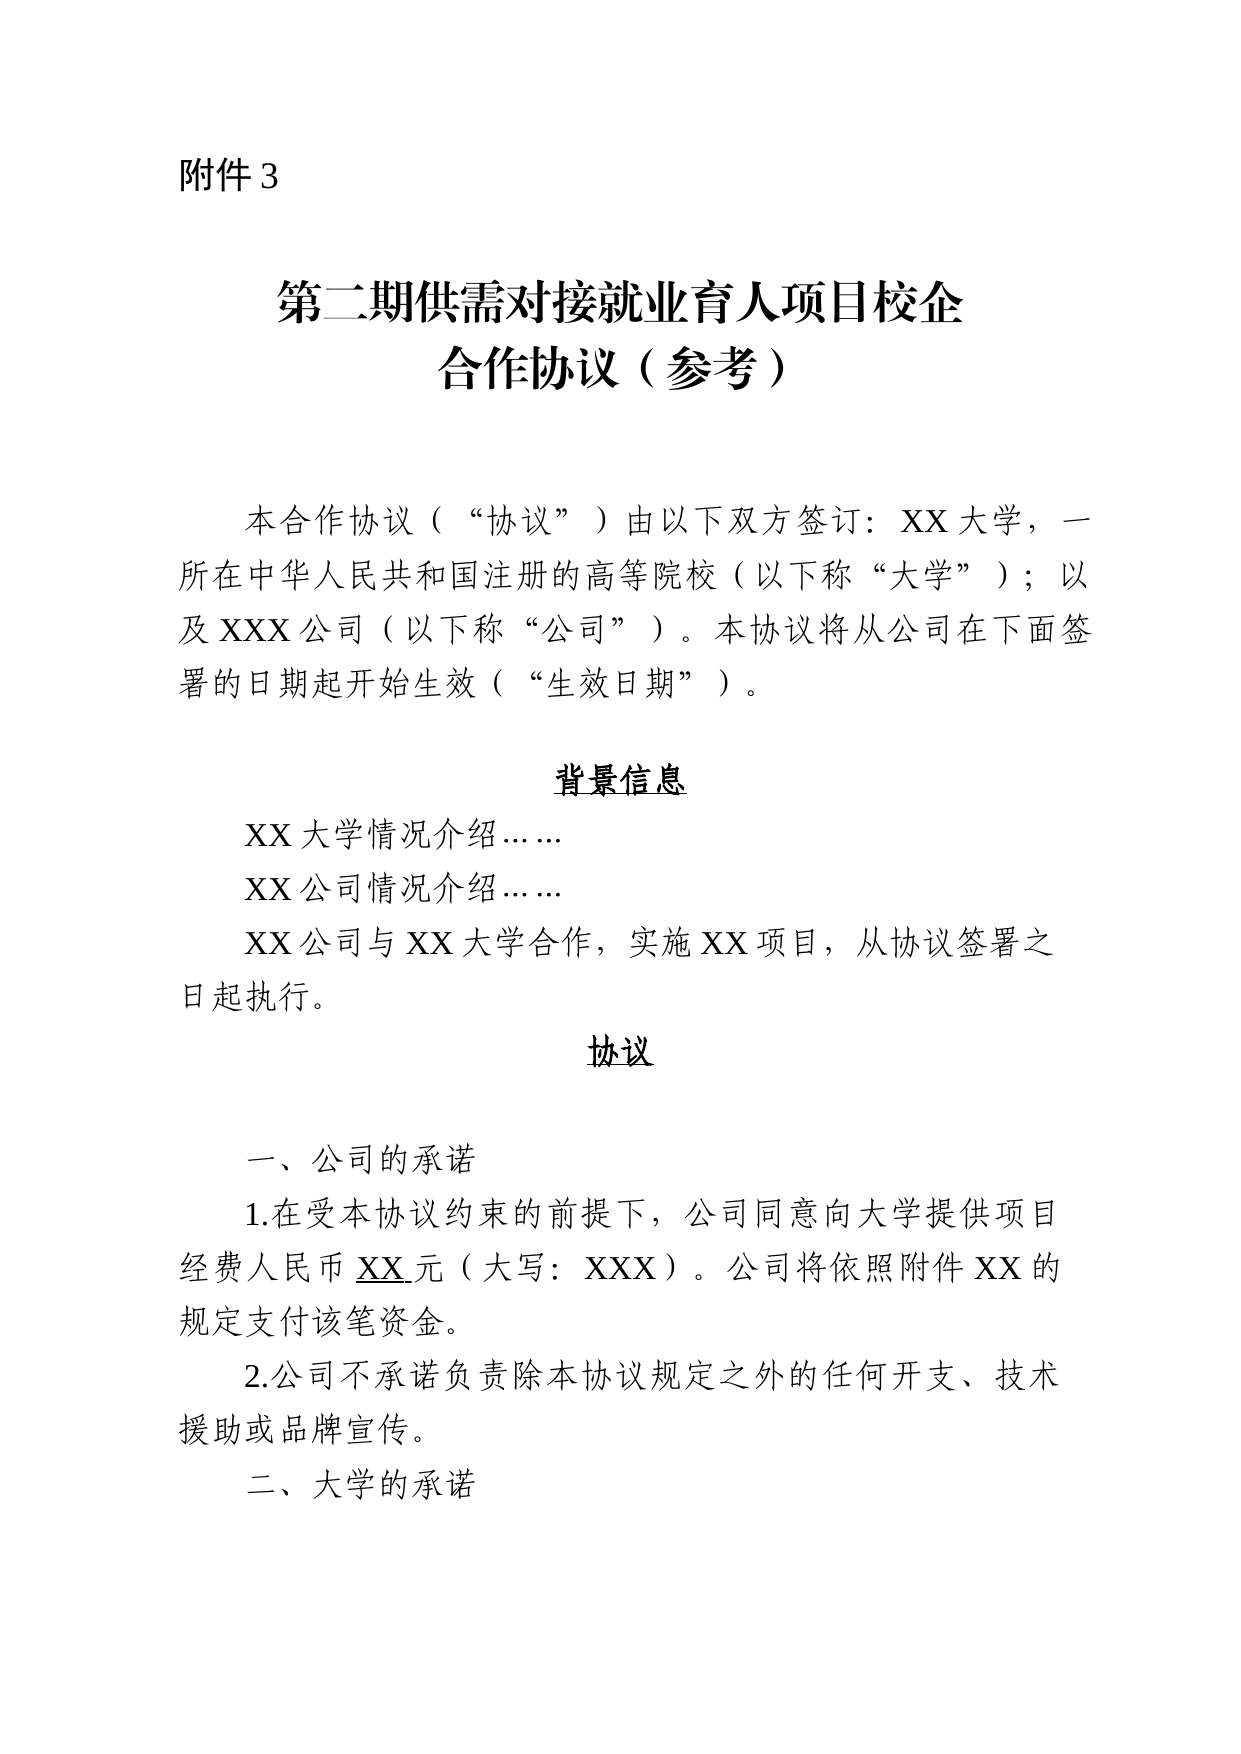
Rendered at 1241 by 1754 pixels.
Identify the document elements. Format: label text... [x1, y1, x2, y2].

text 一、公司的承诺 [177, 1128, 1063, 1182]
text 本合作协议（“协议”）由以下双方签订：XX大学，一所在中华人民共和国注册的高等院校（以下称“大学”）；以及XXX公司（以下称“公司”）。本协议将从公司在下面签署的日期起开始生效（“生效日期”）。 [177, 489, 1093, 706]
text 2.公司不承诺负责除本协议规定之外的任何开支、技术援助或品牌宣传。 [177, 1344, 1063, 1453]
text 第二期供需对接就业育人项目校企 [177, 272, 1063, 337]
text 1.在受本协议约束的前提下，公司同意向大学提供项目经费人民币XX元（大写：XXX）。公司将依照附件XX的规定支付该笔资金。 [177, 1182, 1063, 1344]
text 协议 [177, 1019, 1063, 1073]
text 附件3 [177, 141, 1063, 206]
text 二、大学的承诺 [177, 1453, 1063, 1507]
text 背景信息 [177, 748, 1063, 803]
text XX公司与XX大学合作，实施XX项目，从协议签署之日起执行。 [177, 911, 1063, 1019]
text XX大学情况介绍…… [177, 803, 1063, 857]
text XX公司情况介绍…… [177, 857, 1063, 911]
text 合作协议（参考） [177, 337, 1063, 403]
